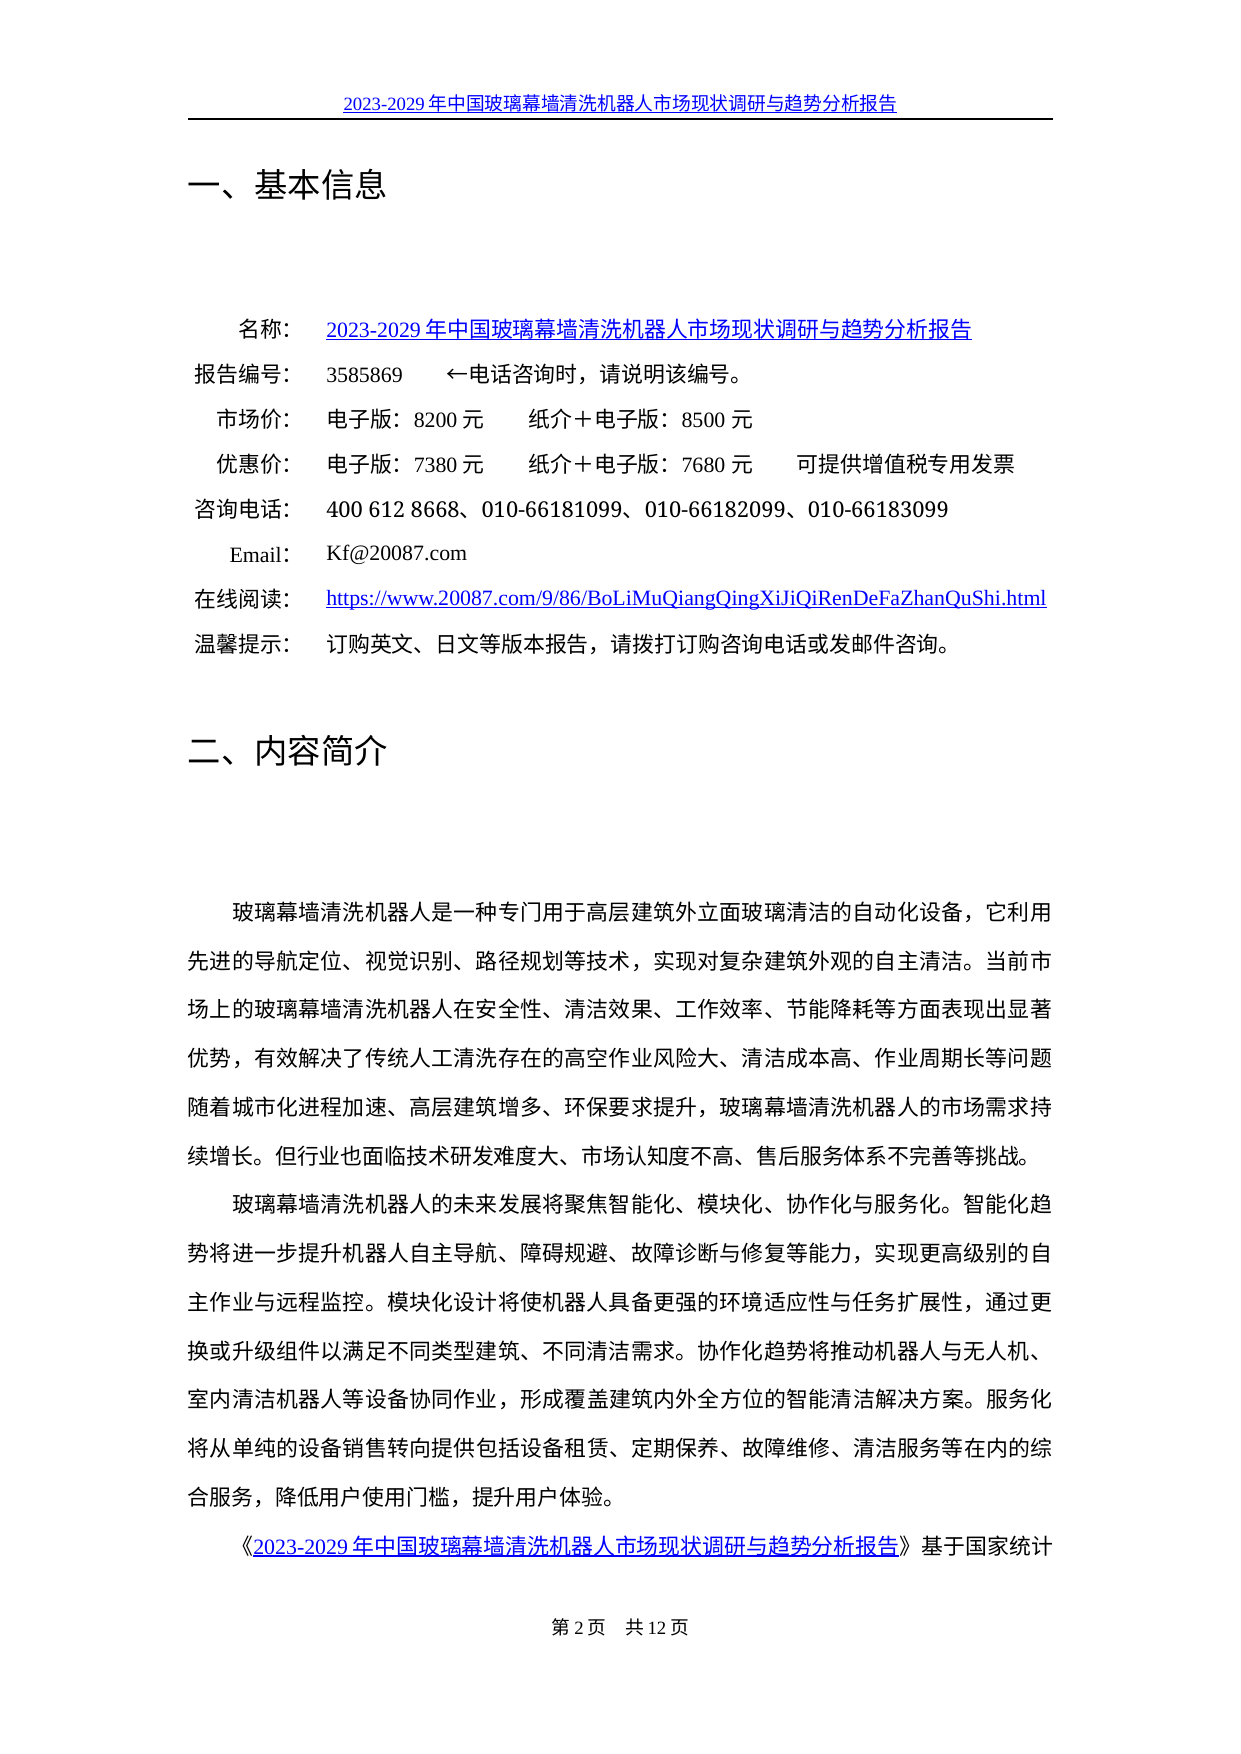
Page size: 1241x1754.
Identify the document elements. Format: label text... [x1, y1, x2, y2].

table_header 名称： [167, 312, 315, 357]
table_cell 在线阅读： [167, 582, 315, 627]
table_cell [315, 582, 1073, 627]
table_cell 市场价： [167, 402, 315, 447]
table_cell 电子版：7380 元 纸介＋电子版：7680 元 可提供增值税专用发票 [315, 447, 1073, 492]
table_cell 报告编号： [167, 357, 315, 402]
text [187, 894, 1053, 1561]
table_cell Email： [167, 537, 315, 582]
table_cell 3585869 ←电话咨询时，请说明该编号。 [315, 357, 1073, 402]
table_cell Kf@20087.com [315, 537, 1073, 582]
table_cell 咨询电话： [167, 492, 315, 537]
table_cell 优惠价： [167, 447, 315, 492]
title 一、基本信息 [187, 150, 1053, 215]
table_cell 400 612 8668、010-66181099、010-66182099、010-66183099 [315, 492, 1073, 537]
table_cell 订购英文、日文等版本报告，请拨打订购咨询电话或发邮件咨询。 [315, 627, 1073, 672]
table_cell 温馨提示： [167, 627, 315, 672]
table_header 2023-2029年中国玻璃幕墙清洗机器人市场现状调研与趋势分析报告 [315, 312, 1073, 357]
table_cell 电子版：8200 元 纸介＋电子版：8500 元 [315, 402, 1073, 447]
title 二、内容简介 [187, 717, 1053, 782]
